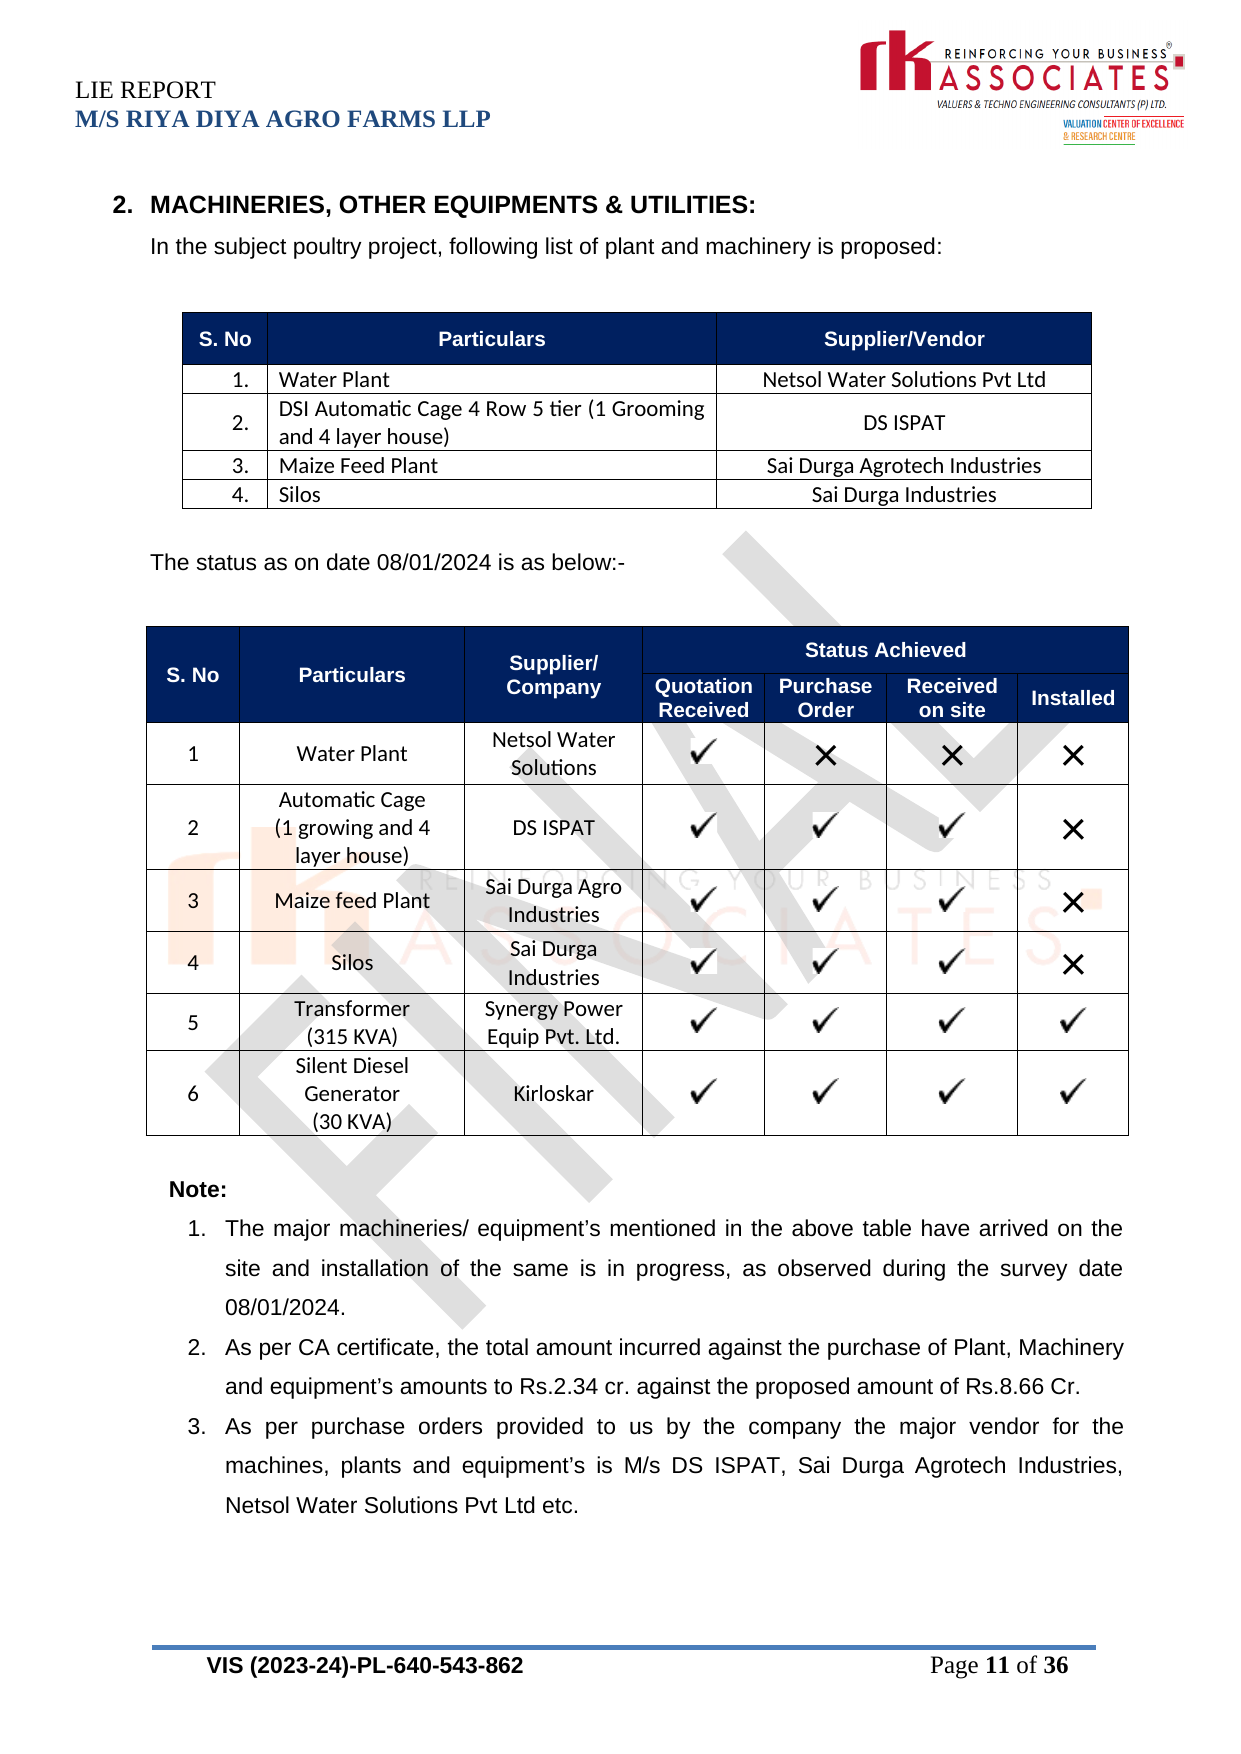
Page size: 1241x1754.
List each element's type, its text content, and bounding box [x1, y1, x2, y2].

picture [690, 1007, 718, 1033]
table_cell [643, 1051, 764, 1135]
picture [690, 948, 718, 974]
table_cell Silos [268, 480, 716, 508]
text Note: [169, 1176, 1125, 1202]
list MACHINERIES, OTHER EQUIPMENTS & UTILITIES: [112, 190, 1125, 219]
table_cell 4 [147, 932, 239, 993]
table_header Supplier/Vendor [717, 313, 1091, 364]
picture [938, 948, 966, 974]
table_cell [765, 994, 886, 1050]
picture [854, 20, 1188, 149]
table_cell [1018, 994, 1128, 1050]
table_cell Maize Feed Plant [268, 451, 716, 479]
table_cell × [765, 723, 886, 784]
table_cell [643, 785, 764, 869]
picture [690, 1078, 718, 1104]
table_cell [643, 932, 764, 993]
table_cell [1018, 1051, 1128, 1135]
table_cell Sai Durga Agrotech Industries [717, 451, 1091, 479]
table_cell Silos [240, 932, 464, 993]
table_cell Sai Durga Industries [465, 932, 642, 993]
list As per CA certificate, the total amount incurred against the purchase of Plant, Machinery and equipment’s amounts to Rs.2.34 cr. against the proposed amount of Rs.8.66 Cr. [187, 1334, 1125, 1399]
table_cell [887, 870, 1017, 931]
table_cell 1 [147, 723, 239, 784]
table_header Particulars [268, 313, 716, 364]
picture [690, 886, 718, 912]
table_cell [183, 480, 267, 508]
table_cell [183, 365, 267, 393]
table_cell Automatic Cage (1 growing and 4 layer house) [240, 785, 464, 869]
table_cell [183, 451, 267, 479]
table_cell [765, 932, 886, 993]
table_cell DS ISPAT [465, 785, 642, 869]
table_header Status Achieved [643, 627, 1128, 673]
table_header S. No [183, 313, 267, 364]
table_cell Purchase Order [765, 674, 886, 722]
table_cell Transformer (315 KVA) [240, 994, 464, 1050]
picture [938, 1078, 966, 1104]
table_cell × [1018, 785, 1128, 869]
table_cell Maize feed Plant [240, 870, 464, 931]
table_cell Installed [1018, 674, 1128, 722]
table_cell Water Plant [268, 365, 716, 393]
picture [938, 886, 966, 912]
text In the subject poultry project, following list of plant and machinery is proposed: [150, 233, 1125, 259]
picture [812, 1007, 839, 1033]
table_cell [765, 785, 886, 869]
picture [1060, 1078, 1087, 1104]
table_header Particulars [240, 627, 464, 722]
table_cell 6 [147, 1051, 239, 1135]
table_cell × [887, 723, 1017, 784]
picture [812, 886, 839, 912]
table_cell × [1018, 723, 1128, 784]
table_cell Received on site [887, 674, 1017, 722]
picture [812, 1078, 839, 1104]
picture [938, 812, 966, 838]
table_cell Sai Durga Industries [717, 480, 1091, 508]
table_cell [765, 1051, 886, 1135]
list As per purchase orders provided to us by the company the major vendor for the machines, plants and equipment’s is M/s DS ISPAT, Sai Durga Agrotech Industries, Netsol Water Solutions Pvt Ltd etc. [187, 1413, 1125, 1518]
table_header S. No [147, 627, 239, 722]
table_cell Netsol Water Solutions [465, 723, 642, 784]
table_cell 5 [147, 994, 239, 1050]
table_cell DSI Automatic Cage 4 Row 5 tier (1 Grooming and 4 layer house) [268, 394, 716, 450]
picture [690, 738, 718, 764]
table_cell [643, 723, 764, 784]
picture [690, 812, 718, 838]
table_cell [643, 994, 764, 1050]
table_cell Netsol Water Solutions Pvt Ltd [717, 365, 1091, 393]
table_cell 2 [147, 785, 239, 869]
table_cell × [1018, 932, 1128, 993]
table_cell Water Plant [240, 723, 464, 784]
table_header Supplier/Company [465, 627, 642, 722]
table_cell [887, 1051, 1017, 1135]
table_cell Synergy Power Equip Pvt. Ltd. [465, 994, 642, 1050]
table_cell 3 [147, 870, 239, 931]
list The major machineries/ equipment’s mentioned in the above table have arrived on the site and installation of the same is in progress, as observed during the survey date 08/01/2024. [187, 1215, 1125, 1321]
table_cell Sai Durga Agro Industries [465, 870, 642, 931]
picture [938, 1007, 966, 1033]
table_cell [183, 394, 267, 450]
table_cell DS ISPAT [717, 394, 1091, 450]
picture [812, 812, 839, 838]
picture [1060, 1007, 1087, 1033]
table_cell [643, 870, 764, 931]
text The status as on date 08/01/2024 is as below:- [150, 549, 1125, 575]
table_cell [887, 994, 1017, 1050]
table_cell × [1018, 870, 1128, 931]
table_cell [887, 932, 1017, 993]
table_cell Quotation Received [643, 674, 764, 722]
table_cell Kirloskar [465, 1051, 642, 1135]
table_cell [887, 785, 1017, 869]
table_cell [765, 870, 886, 931]
table_cell Silent Diesel Generator (30 KVA) [240, 1051, 464, 1135]
picture [812, 948, 839, 974]
